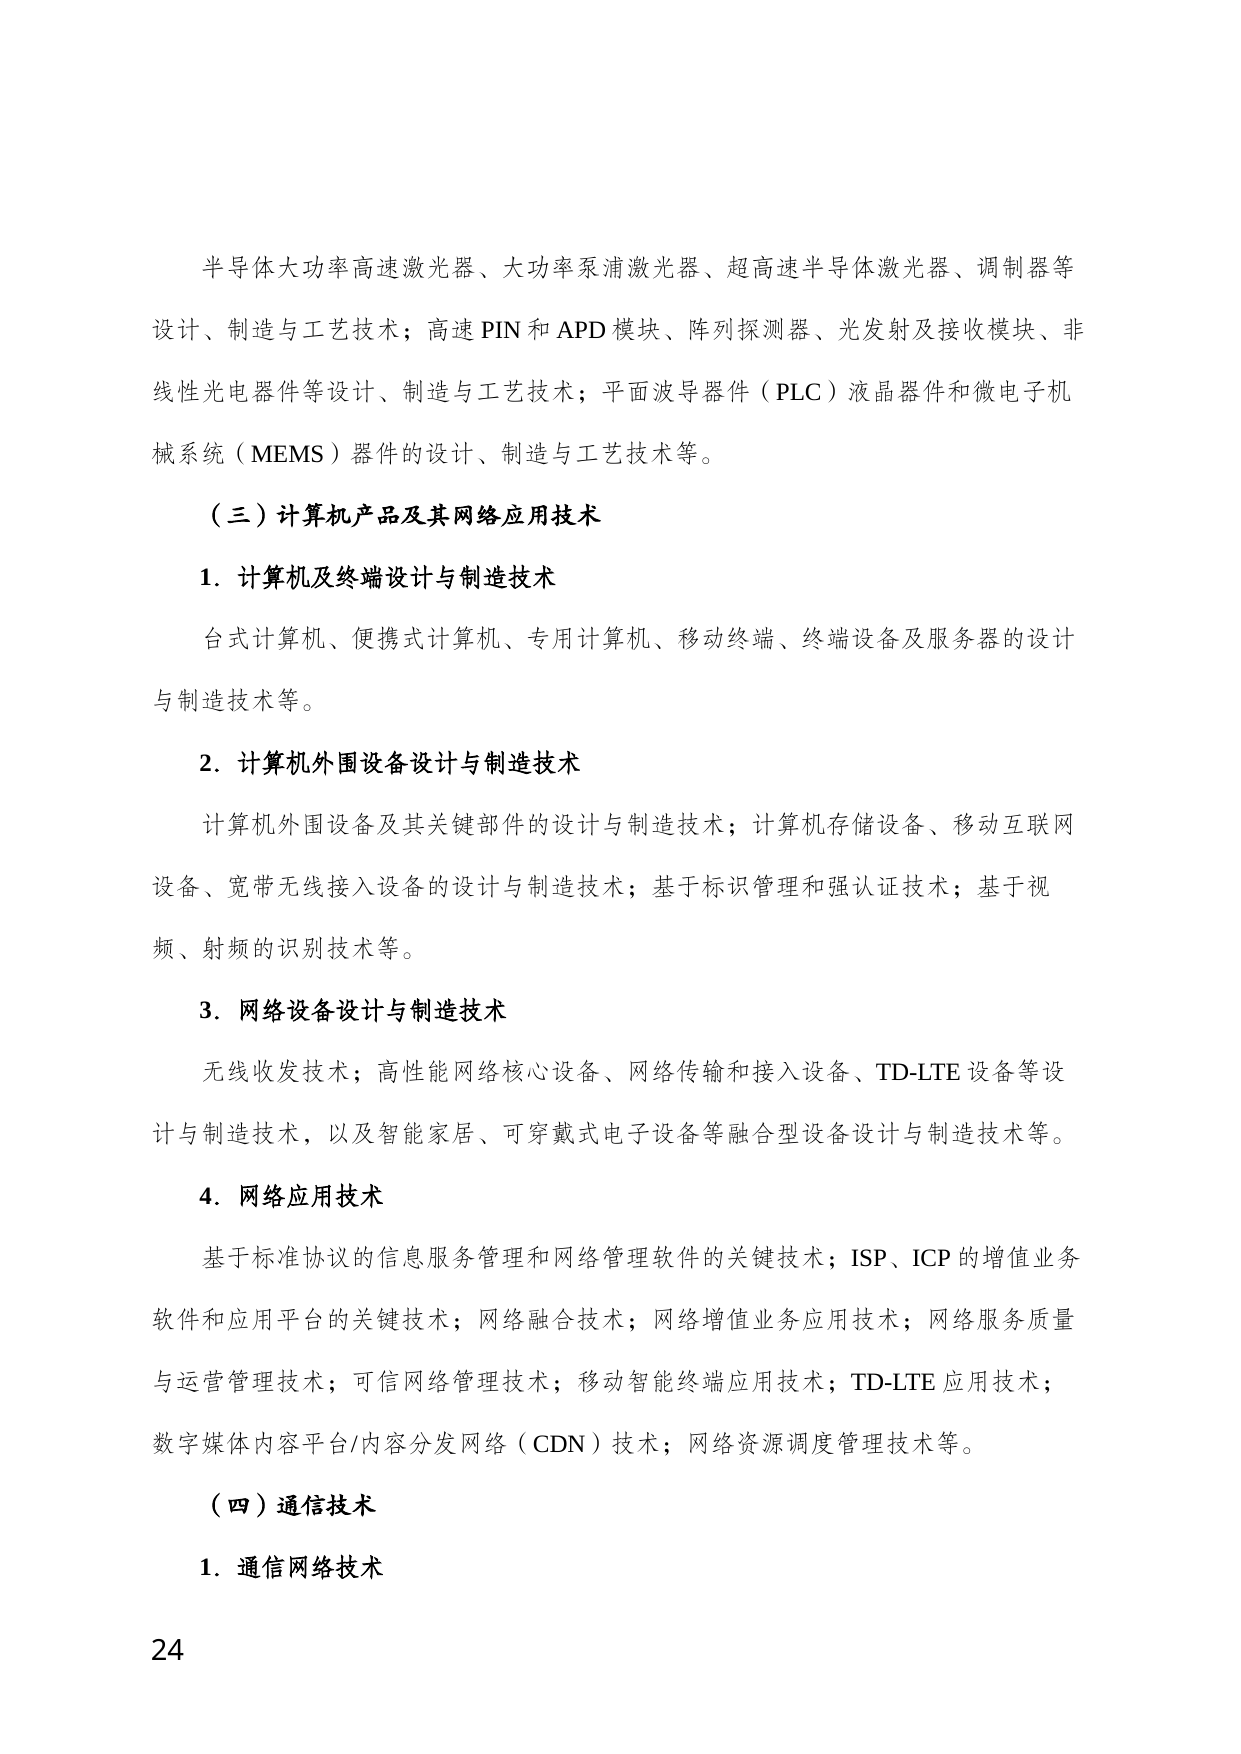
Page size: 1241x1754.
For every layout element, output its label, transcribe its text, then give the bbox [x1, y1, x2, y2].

text 2．计算机外围设备设计与制造技术 [151, 722, 1089, 784]
text 3．网络设备设计与制造技术 [151, 969, 1089, 1031]
text 1．通信网络技术 [151, 1526, 1089, 1588]
text 1．计算机及终端设计与制造技术 [151, 536, 1089, 598]
text 无线收发技术；高性能网络核心设备、网络传输和接入设备、TD-LTE设备等设计与制造技术，以及智能家居、可穿戴式电子设备等融合型设备设计与制造技术等。 [151, 1031, 1089, 1155]
text 基于标准协议的信息服务管理和网络管理软件的关键技术；ISP、ICP的增值业务软件和应用平台的关键技术；网络融合技术；网络增值业务应用技术；网络服务质量与运营管理技术；可信网络管理技术；移动智能终端应用技术；TD-LTE应用技术；数字媒体内容平台/内容分发网络（CDN）技术；网络资源调度管理技术等。 [151, 1217, 1089, 1464]
text （三）计算机产品及其网络应用技术 [151, 474, 1089, 536]
text 4．网络应用技术 [151, 1155, 1089, 1217]
text 计算机外围设备及其关键部件的设计与制造技术；计算机存储设备、移动互联网设备、宽带无线接入设备的设计与制造技术；基于标识管理和强认证技术；基于视频、射频的识别技术等。 [151, 784, 1089, 969]
text （四）通信技术 [151, 1464, 1089, 1526]
text 半导体大功率高速激光器、大功率泵浦激光器、超高速半导体激光器、调制器等设计、制造与工艺技术；高速PIN和APD模块、阵列探测器、光发射及接收模块、非线性光电器件等设计、制造与工艺技术；平面波导器件（PLC）液晶器件和微电子机械系统（MEMS）器件的设计、制造与工艺技术等。 [151, 227, 1089, 474]
text 台式计算机、便携式计算机、专用计算机、移动终端、终端设备及服务器的设计与制造技术等。 [151, 598, 1089, 722]
